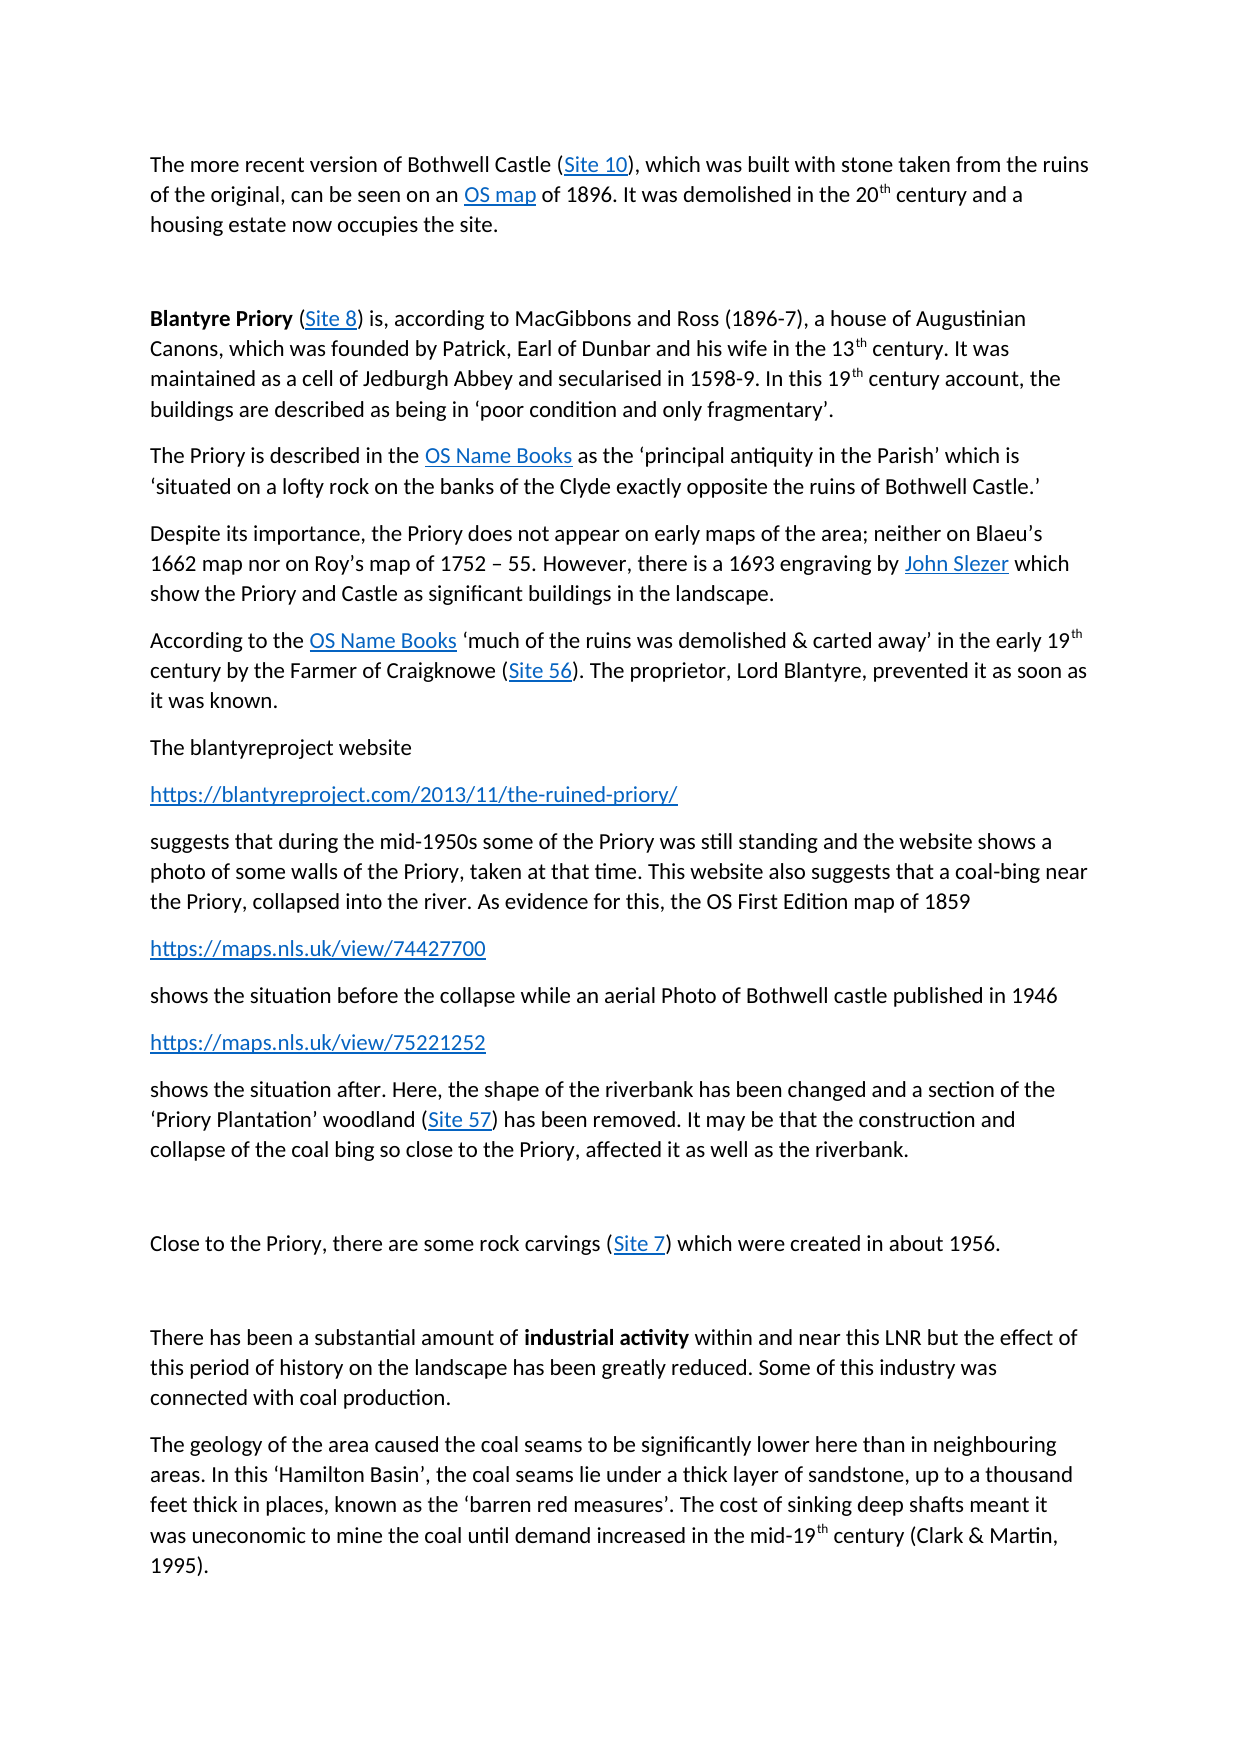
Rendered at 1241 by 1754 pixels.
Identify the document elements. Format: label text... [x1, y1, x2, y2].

text Despite its importance, the Priory does not appear on early maps of the area; neither on Blaeu’s 1662 map nor on Roy’s map of 1752 – 55. However, there is a 1693 engraving by John Slezer which show the Priory and Castle as significant buildings in the landscape. [150, 519, 1090, 607]
text shows the situation before the collapse while an aerial Photo of Bothwell castle published in 1946 [150, 981, 1090, 1009]
text https://maps.nls.uk/view/75221252 [150, 1028, 1090, 1056]
text There has been a substantial amount of industrial activity within and near this LNR but the effect of this period of history on the landscape has been greatly reduced. Some of this industry was connected with coal production. [150, 1323, 1090, 1411]
text The Priory is described in the OS Name Books as the ‘principal antiquity in the Parish’ which is ‘situated on a lofty rock on the banks of the Clyde exactly opposite the ruins of Bothwell Castle.’ [150, 442, 1090, 500]
text https://blantyreproject.com/2013/11/the-ruined-priory/ [150, 780, 1090, 808]
text https://maps.nls.uk/view/74427700 [150, 934, 1090, 962]
text Close to the Priory, there are some rock carvings (Site 7) which were created in about 1956. [150, 1229, 1090, 1257]
text suggests that during the mid-1950s some of the Priory was still standing and the website shows a photo of some walls of the Priory, taken at that time. This website also suggests that a coal-bing near the Priory, collapsed into the river. As evidence for this, the OS First Edition map of 1859 [150, 827, 1090, 916]
text The geology of the area caused the coal seams to be significantly lower here than in neighbouring areas. In this ‘Hamilton Basin’, the coal seams lie under a thick layer of sandstone, up to a thousand feet thick in places, known as the ‘barren red measures’. The cost of sinking deep shafts meant it was uneconomic to mine the coal until demand increased in the mid-19th century (Clark & Martin, 1995). [150, 1430, 1090, 1579]
text shows the situation after. Here, the shape of the riverbank has been changed and a section of the ‘Priory Plantation’ woodland (Site 57) has been removed. It may be that the construction and collapse of the coal bing so close to the Priory, affected it as well as the riverbank. [150, 1075, 1090, 1163]
text According to the OS Name Books ‘much of the ruins was demolished & carted away’ in the early 19th century by the Farmer of Craigknowe (Site 56). The proprietor, Lord Blantyre, prevented it as soon as it was known. [150, 626, 1090, 714]
text Blantyre Priory (Site 8) is, according to MacGibbons and Ross (1896-7), a house of Augustinian Canons, which was founded by Patrick, Earl of Dunbar and his wife in the 13th century. It was maintained as a cell of Jedburgh Abbey and secularised in 1598-9. In this 19th century account, the buildings are described as being in ‘poor condition and only fragmentary’. [150, 304, 1090, 423]
text The blantyreproject website [150, 733, 1090, 761]
text The more recent version of Bothwell Castle (Site 10), which was built with stone taken from the ruins of the original, can be seen on an OS map of 1896. It was demolished in the 20th century and a housing estate now occupies the site. [150, 150, 1090, 238]
